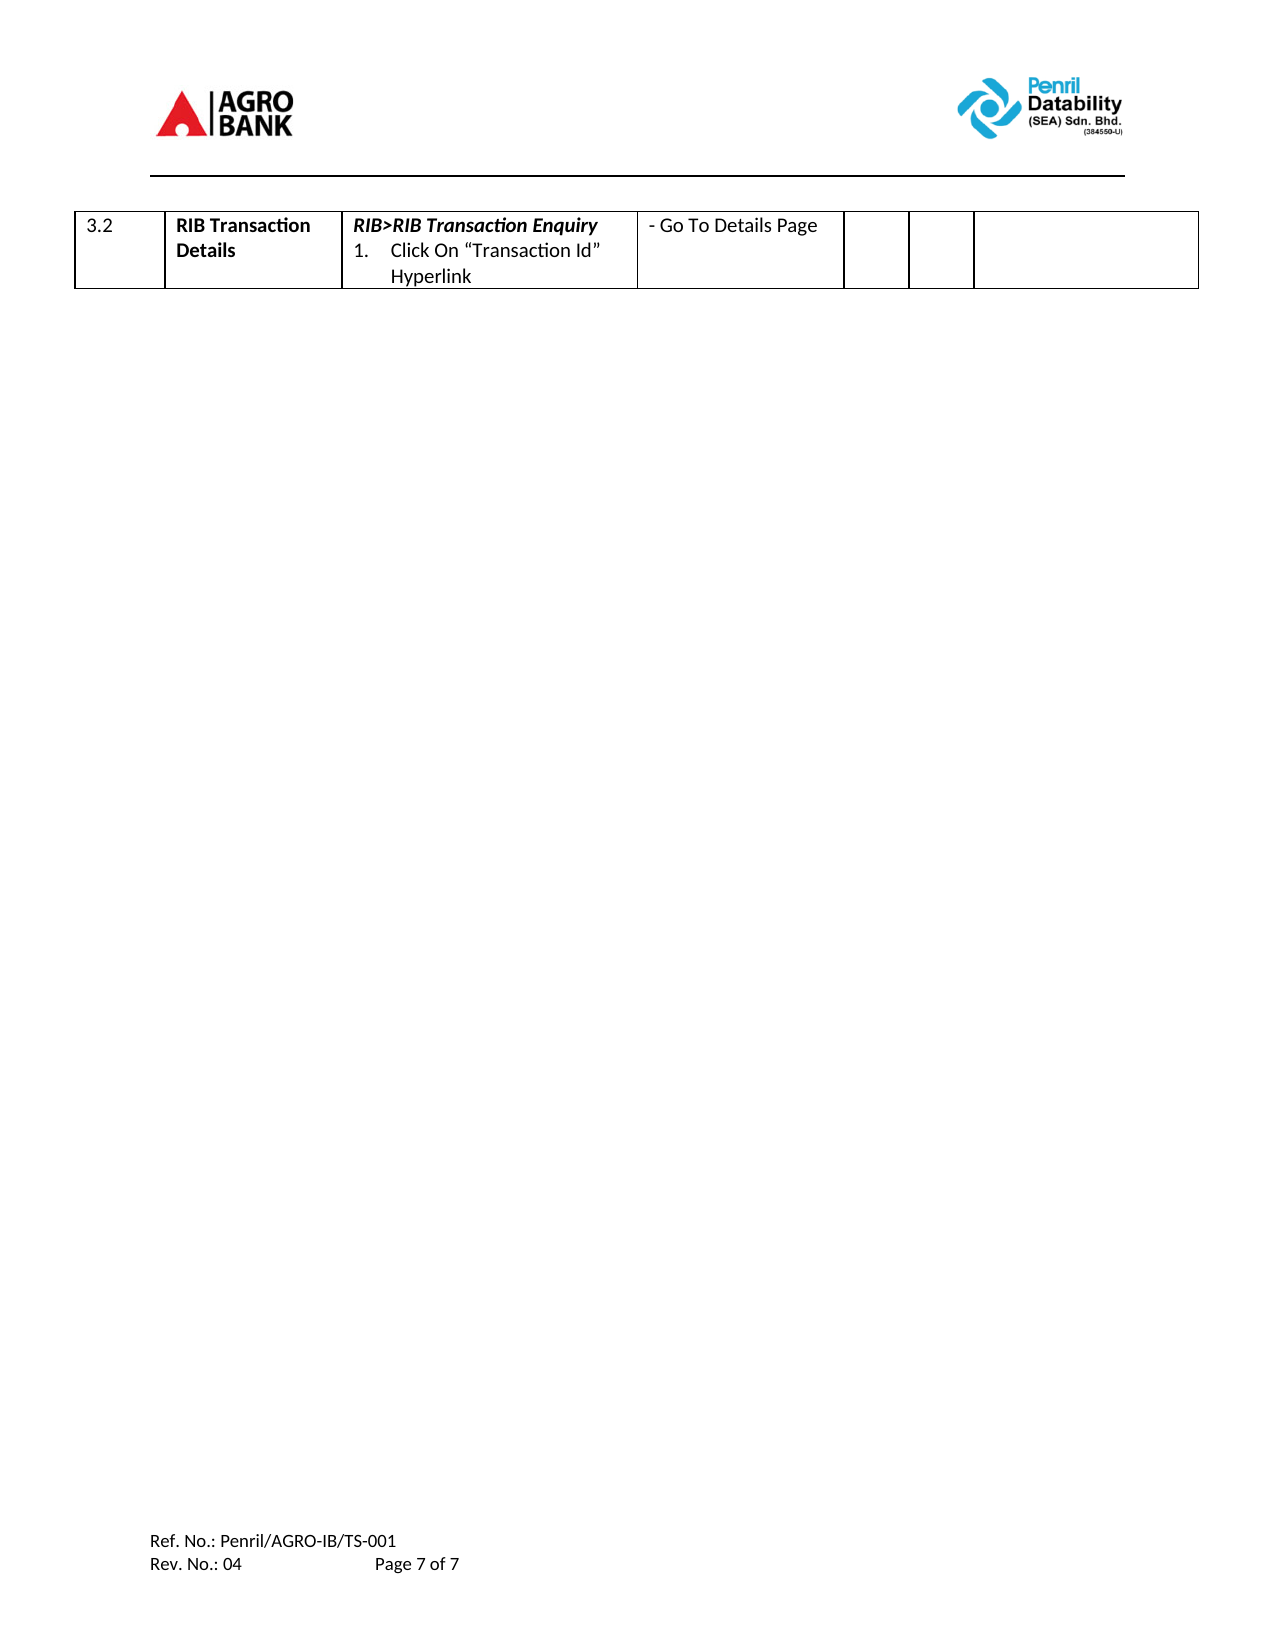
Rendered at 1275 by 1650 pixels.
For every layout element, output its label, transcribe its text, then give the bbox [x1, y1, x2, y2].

table_cell - Go To Details Page [638, 212, 843, 288]
table_cell [845, 212, 908, 288]
picture [953, 75, 1125, 140]
table_cell [975, 212, 1198, 288]
table_cell [910, 212, 973, 288]
table_cell 3.2 [76, 212, 164, 288]
table_cell RIB Transaction Details [166, 212, 341, 288]
table_cell RIB>RIB Transaction Enquiry Click On “Transaction Id” Hyperlink [343, 212, 637, 288]
